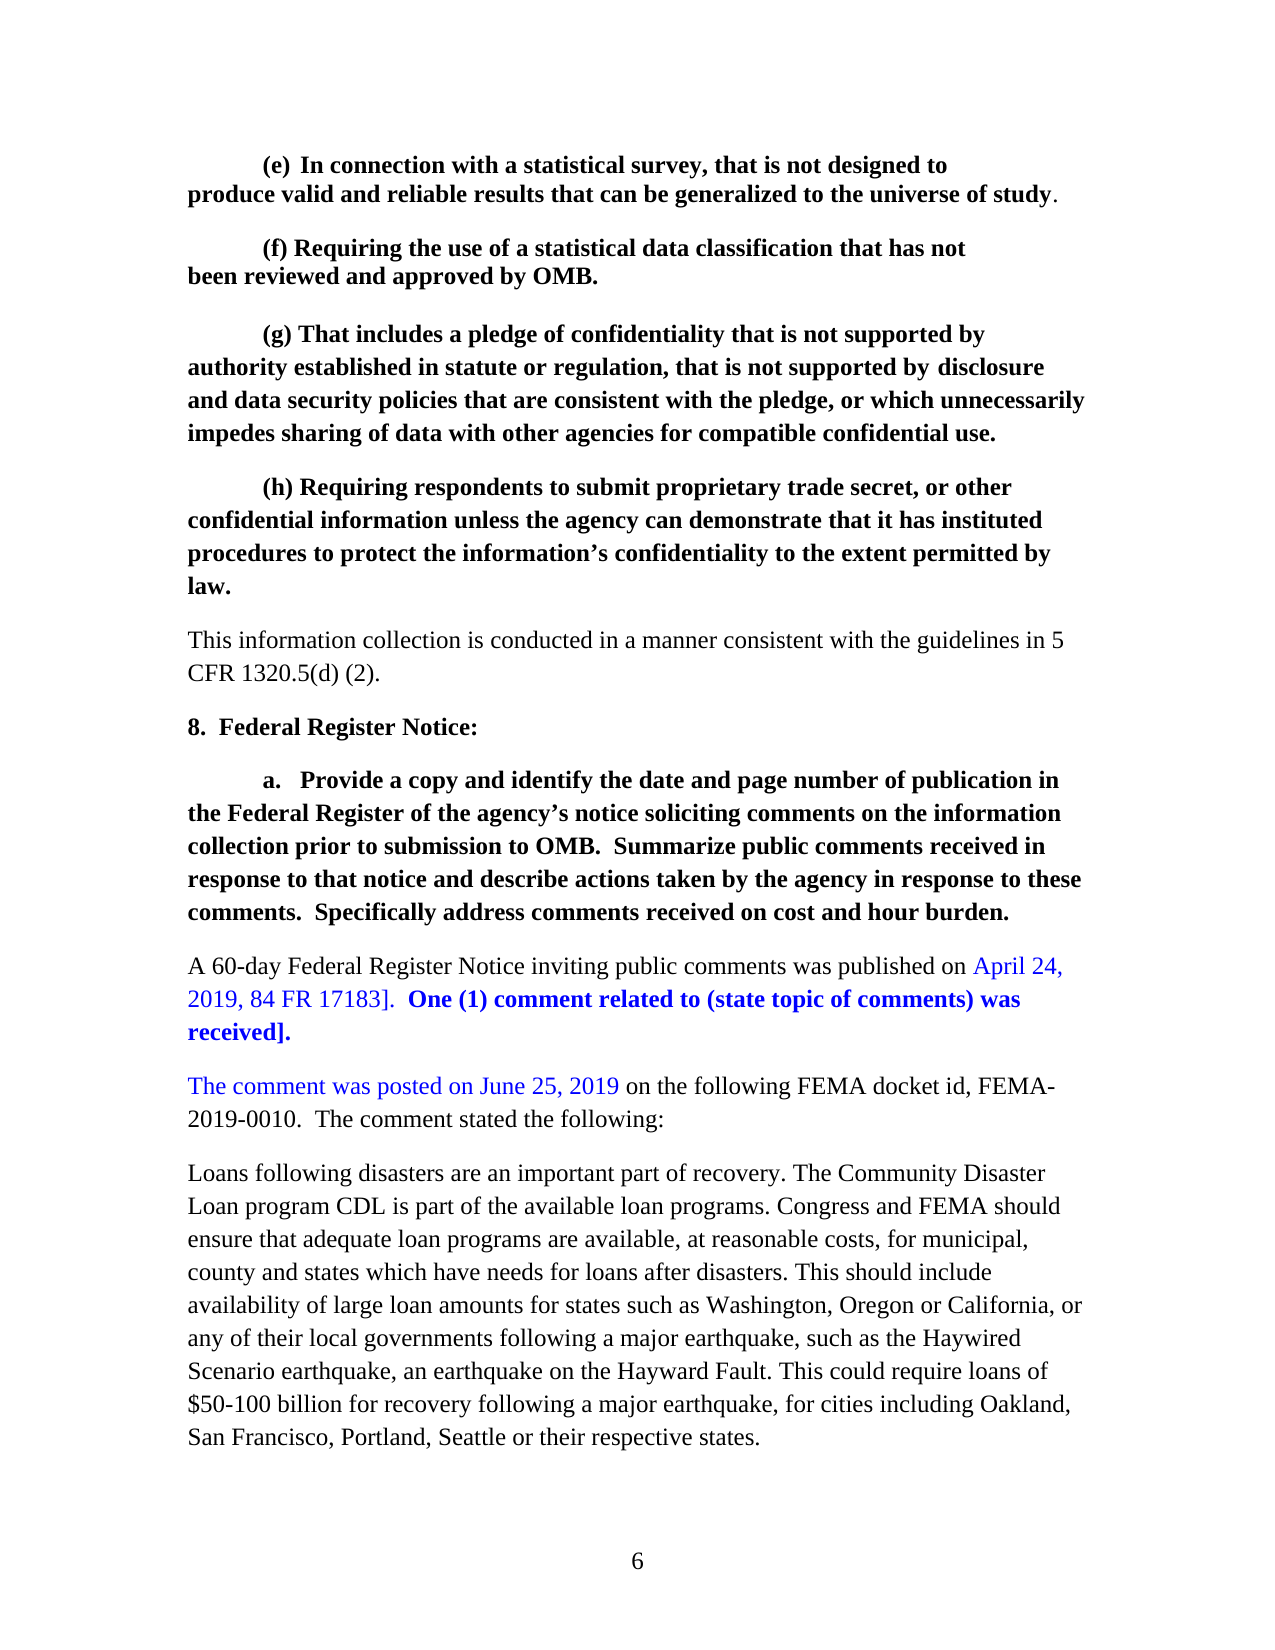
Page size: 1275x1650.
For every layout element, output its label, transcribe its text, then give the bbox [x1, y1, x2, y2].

text The comment was posted on June 25, 2019 on the following FEMA docket id, FEMA-2019-0010. The comment stated the following: [187, 1071, 1087, 1133]
text (f) Requiring the use of a statistical data classification that has not [187, 233, 1087, 261]
text Loans following disasters are an important part of recovery. The Community Disaster Loan program CDL is part of the available loan programs. Congress and FEMA should ensure that adequate loan programs are available, at reasonable costs, for municipal, county and states which have needs for loans after disasters. This should include availability of large loan amounts for states such as Washington, Oregon or California, or any of their local governments following a major earthquake, such as the Haywired Scenario earthquake, an earthquake on the Hayward Fault. This could require loans of $50-100 billion for recovery following a major earthquake, for cities including Oakland, San Francisco, Portland, Seattle or their respective states. [187, 1158, 1087, 1451]
text A 60-day Federal Register Notice inviting public comments was published on April 24, 2019, 84 FR 17183]. One (1) comment related to (state topic of comments) was received]. [187, 951, 1087, 1046]
text a. Provide a copy and identify the date and page number of publication in the Federal Register of the agency’s notice soliciting comments on the information collection prior to submission to OMB. Summarize public comments received in response to that notice and describe actions taken by the agency in response to these comments. Specifically address comments received on cost and hour burden. [187, 765, 1087, 926]
list In connection with a statistical survey, that is not designed to [262, 150, 1087, 179]
text 8. Federal Register Notice: [187, 712, 1087, 740]
text (h) Requiring respondents to submit proprietary trade secret, or other confidential information unless the agency can demonstrate that it has instituted procedures to protect the information’s confidentiality to the extent permitted by law. [187, 472, 1087, 599]
text This information collection is conducted in a manner consistent with the guidelines in 5 CFR 1320.5(d) (2). [187, 625, 1087, 686]
text (g) That includes a pledge of confidentiality that is not supported by authority established in statute or regulation, that is not supported by disclosure and data security policies that are consistent with the pledge, or which unnecessarily impedes sharing of data with other agencies for compatible confidential use. [187, 319, 1087, 447]
text been reviewed and approved by OMB. [187, 261, 1087, 290]
text produce valid and reliable results that can be generalized to the universe of study. [187, 179, 1087, 207]
